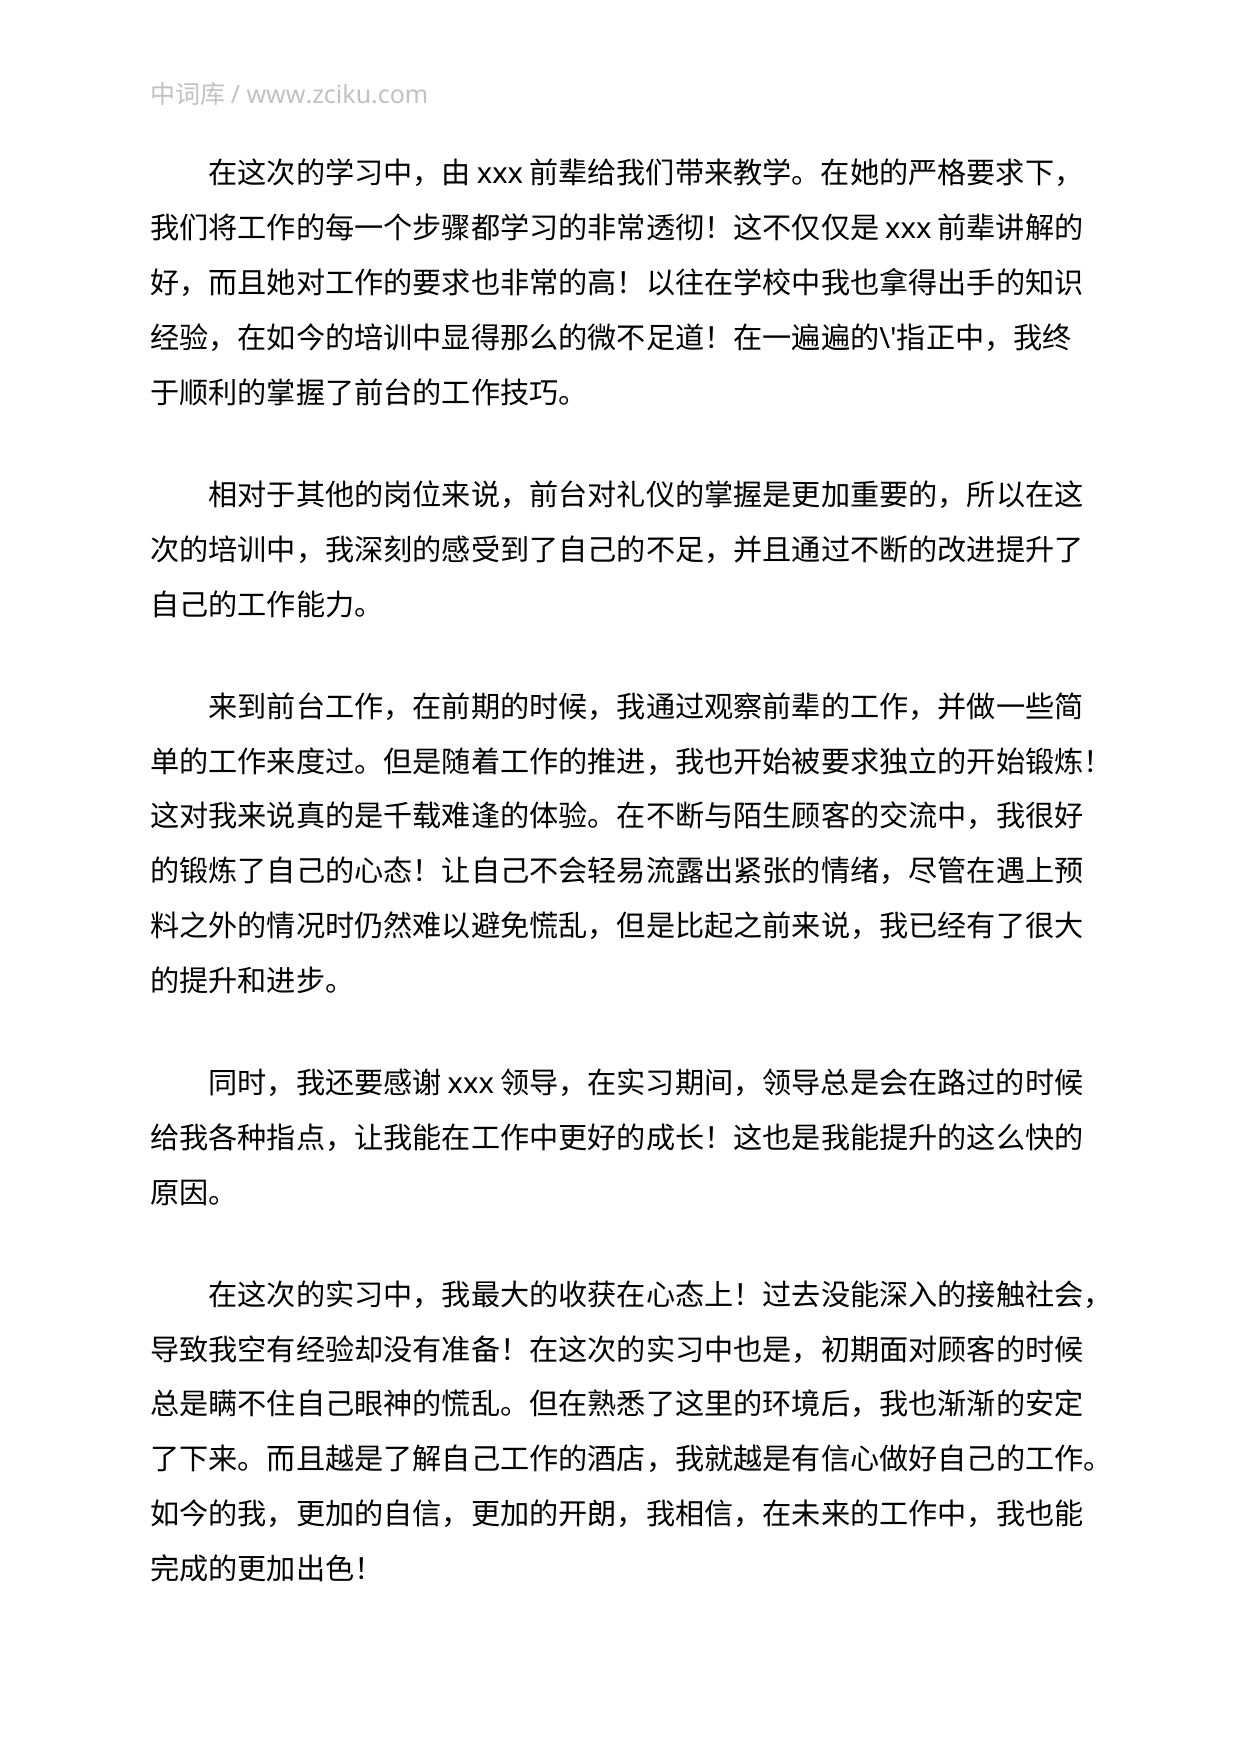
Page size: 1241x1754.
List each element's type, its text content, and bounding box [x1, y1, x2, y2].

text 在这次的实习中，我最大的收获在心态上！过去没能深入的接触社会，导致我空有经验却没有准备！在这次的实习中也是，初期面对顾客的时候总是瞒不住自己眼神的慌乱。但在熟悉了这里的环境后，我也渐渐的安定了下来。而且越是了解自己工作的酒店，我就越是有信心做好自己的工作。如今的我，更加的自信，更加的开朗，我相信，在未来的工作中，我也能完成的更加出色！ [150, 1271, 1090, 1588]
text 来到前台工作，在前期的时候，我通过观察前辈的工作，并做一些简单的工作来度过。但是随着工作的推进，我也开始被要求独立的开始锻炼！这对我来说真的是千载难逢的体验。在不断与陌生顾客的交流中，我很好的锻炼了自己的心态！让自己不会轻易流露出紧张的情绪，尽管在遇上预料之外的情况时仍然难以避免慌乱，但是比起之前来说，我已经有了很大的提升和进步。 [150, 683, 1090, 1000]
text 同时，我还要感谢xxx领导，在实习期间，领导总是会在路过的时候给我各种指点，让我能在工作中更好的成长！这也是我能提升的这么快的原因。 [150, 1059, 1090, 1212]
text 相对于其他的岗位来说，前台对礼仪的掌握是更加重要的，所以在这次的培训中，我深刻的感受到了自己的不足，并且通过不断的改进提升了自己的工作能力。 [150, 472, 1090, 624]
text 在这次的学习中，由xxx前辈给我们带来教学。在她的严格要求下，我们将工作的每一个步骤都学习的非常透彻！这不仅仅是xxx前辈讲解的好，而且她对工作的要求也非常的高！以往在学校中我也拿得出手的知识经验，在如今的培训中显得那么的微不足道！在一遍遍的\'指正中，我终于顺利的掌握了前台的工作技巧。 [150, 150, 1090, 412]
